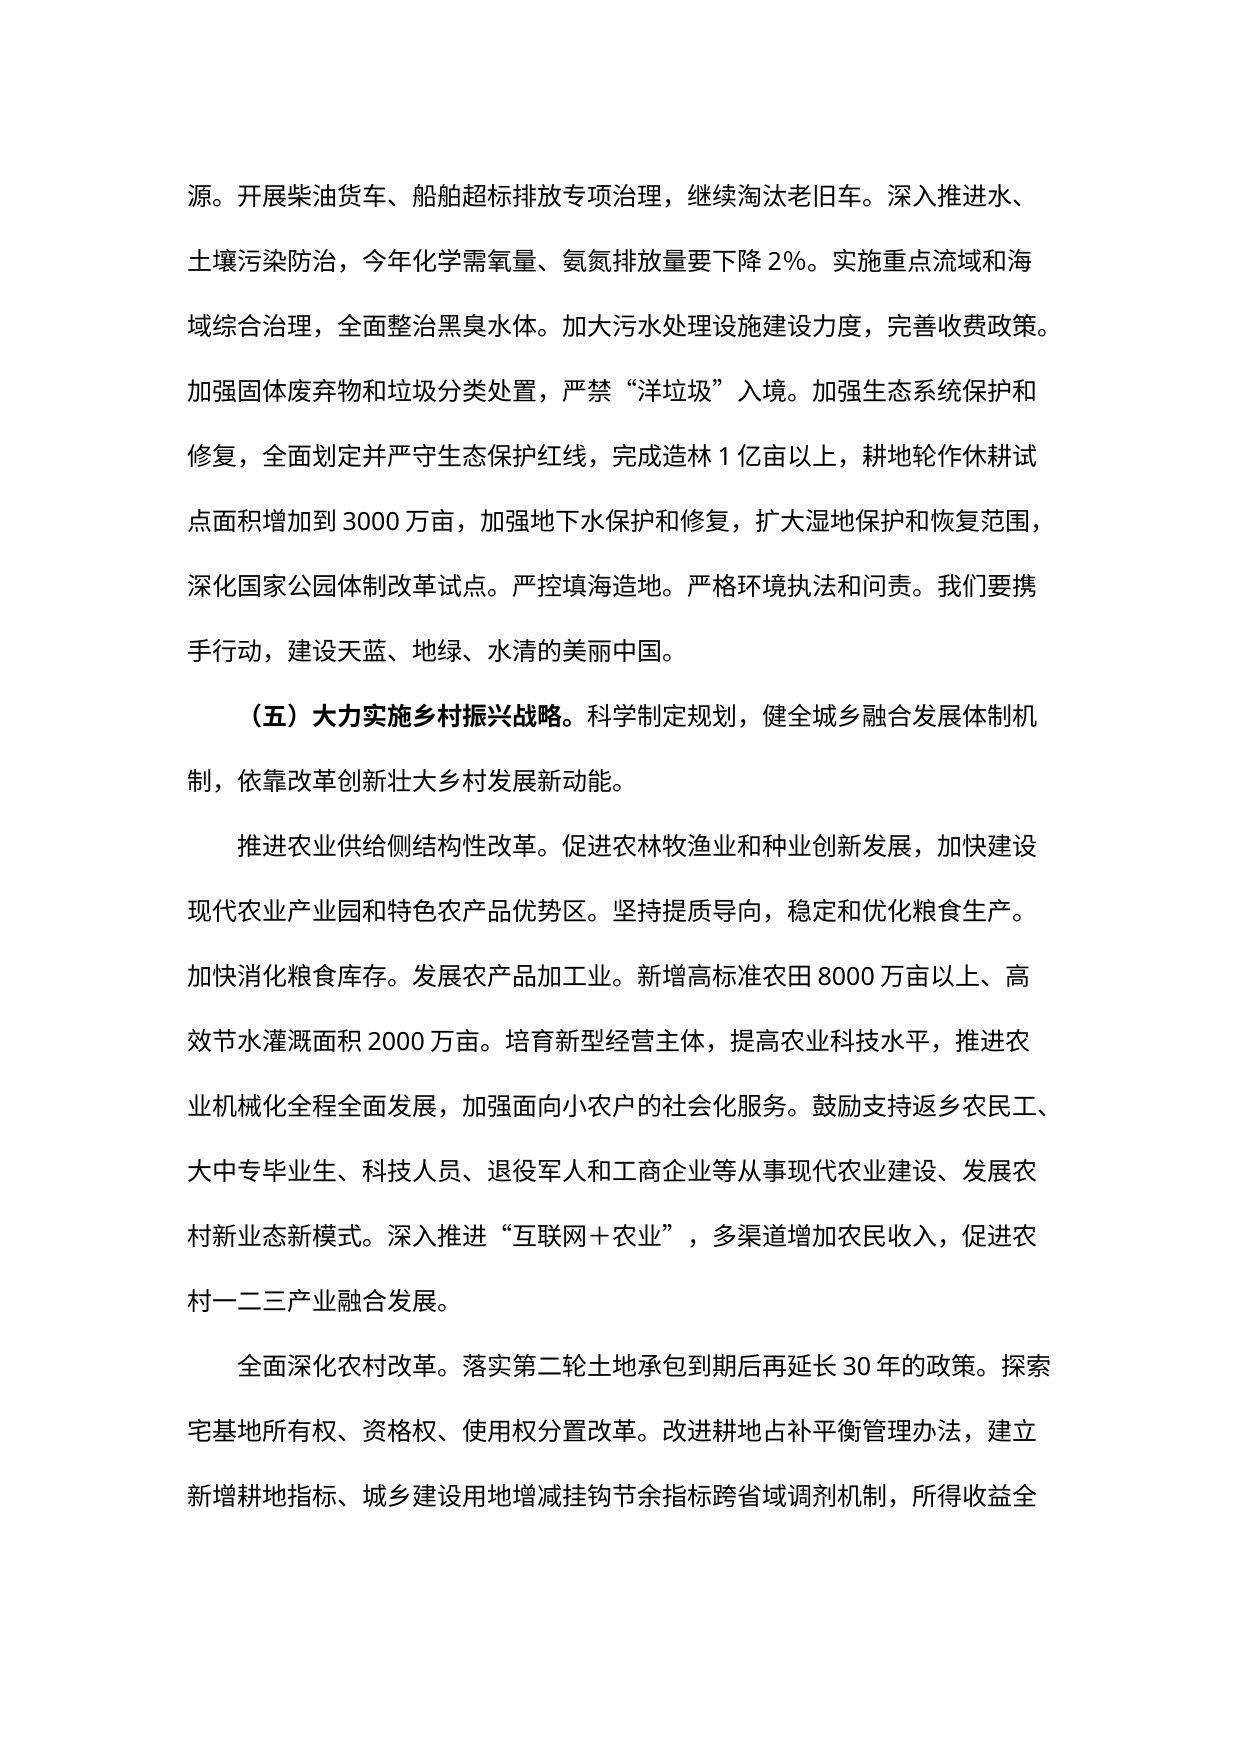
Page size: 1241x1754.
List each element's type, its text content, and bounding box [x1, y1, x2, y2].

text （五）大力实施乡村振兴战略。科学制定规划，健全城乡融合发展体制机制，依靠改革创新壮大乡村发展新动能。 [187, 682, 1053, 812]
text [187, 162, 1053, 682]
text 推进农业供给侧结构性改革。促进农林牧渔业和种业创新发展，加快建设现代农业产业园和特色农产品优势区。坚持提质导向，稳定和优化粮食生产。加快消化粮食库存。发展农产品加工业。新增高标准农田8000万亩以上、高效节水灌溉面积2000万亩。培育新型经营主体，提高农业科技水平，推进农业机械化全程全面发展，加强面向小农户的社会化服务。鼓励支持返乡农民工、大中专毕业生、科技人员、退役军人和工商企业等从事现代农业建设、发展农村新业态新模式。深入推进“互联网＋农业”，多渠道增加农民收入，促进农村一二三产业融合发展。 [187, 812, 1053, 1332]
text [187, 1332, 1053, 1527]
